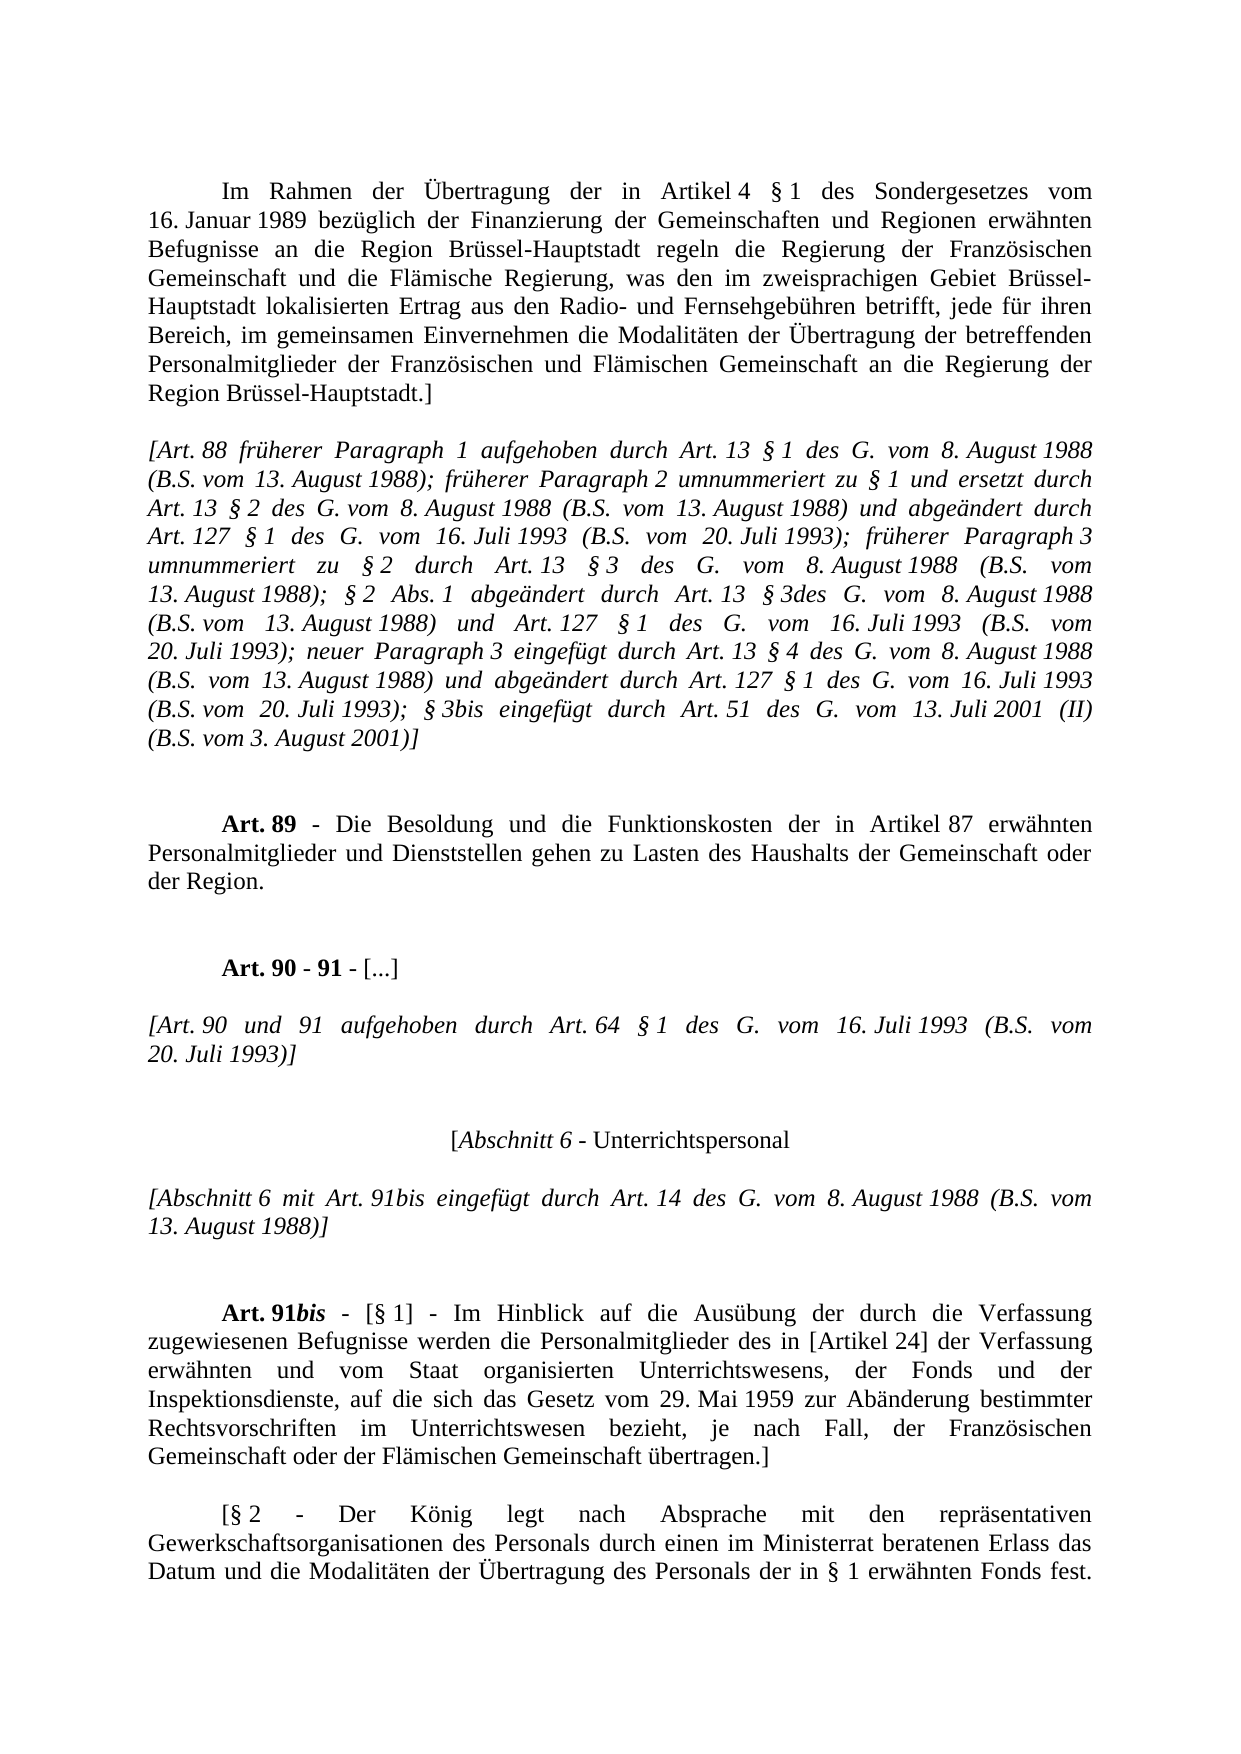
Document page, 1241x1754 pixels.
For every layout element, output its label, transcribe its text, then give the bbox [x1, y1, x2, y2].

text Art. 91bis - [§ 1] - Im Hinblick auf die Ausübung der durch die Verfassung zugewiesenen Befugnisse werden die Personalmitglieder des in [Artikel 24] der Verfassung erwähnten und vom Staat organisierten Unterrichtswesens, der Fonds und der Inspektionsdienste, auf die sich das Gesetz vom 29. Mai 1959 zur Abänderung bestimmter Rechtsvorschriften im Unterrichtswesen bezieht, je nach Fall, der Französischen Gemeinschaft oder der Flämischen Gemeinschaft übertragen.] [148, 1298, 1093, 1470]
text Art. 89 - Die Besoldung und die Funktionskosten der in Artikel 87 erwähnten Personalmitglieder und Dienststellen gehen zu Lasten des Haushalts der Gemeinschaft oder der Region. [148, 809, 1093, 895]
text Im Rahmen der Übertragung der in Artikel 4 § 1 des Sondergesetzes vom 16. Januar 1989 bezüglich der Finanzierung der Gemeinschaften und Regionen erwähnten Befugnisse an die Region Brüssel-Hauptstadt regeln die Regierung der Französischen Gemeinschaft und die Flämische Regierung, was den im zweisprachigen Gebiet Brüssel-Hauptstadt lokalisierten Ertrag aus den Radio- und Fernsehgebühren betrifft, jede für ihren Bereich, im gemeinsamen Einvernehmen die Modalitäten der Übertragung der betreffenden Personalmitglieder der Französischen und Flämischen Gemeinschaft an die Regierung der Region Brüssel-Hauptstadt.] [148, 176, 1093, 406]
text Art. 90 - 91 - [...] [148, 953, 1093, 981]
text [Abschnitt 6 - Unterrichtspersonal [148, 1125, 1093, 1154]
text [148, 1499, 1093, 1585]
text [Abschnitt 6 mit Art. 91bis eingefügt durch Art. 14 des G. vom 8. August 1988 (B.S. vom 13. August 1988)] [148, 1183, 1093, 1240]
text [Art. 88 früherer Paragraph 1 aufgehoben durch Art. 13 § 1 des G. vom 8. August 1988 (B.S. vom 13. August 1988); früherer Paragraph 2 umnummeriert zu § 1 und ersetzt durch Art. 13 § 2 des G. vom 8. August 1988 (B.S. vom 13. August 1988) und abgeändert durch Art. 127 § 1 des G. vom 16. Juli 1993 (B.S. vom 20. Juli 1993); früherer Paragraph 3 umnummeriert zu § 2 durch Art. 13 § 3 des G. vom 8. August 1988 (B.S. vom 13. August 1988); § 2 Abs. 1 abgeändert durch Art. 13 § 3des G. vom 8. August 1988 (B.S. vom 13. August 1988) und Art. 127 § 1 des G. vom 16. Juli 1993 (B.S. vom 20. Juli 1993); neuer Paragraph 3 eingefügt durch Art. 13 § 4 des G. vom 8. August 1988 (B.S. vom 13. August 1988) und abgeändert durch Art. 127 § 1 des G. vom 16. Juli 1993 (B.S. vom 20. Juli 1993); § 3bis eingefügt durch Art. 51 des G. vom 13. Juli 2001 (II) (B.S. vom 3. August 2001)] [148, 435, 1093, 751]
text [Art. 90 und 91 aufgehoben durch Art. 64 § 1 des G. vom 16. Juli 1993 (B.S. vom 20. Juli 1993)] [148, 1010, 1093, 1068]
